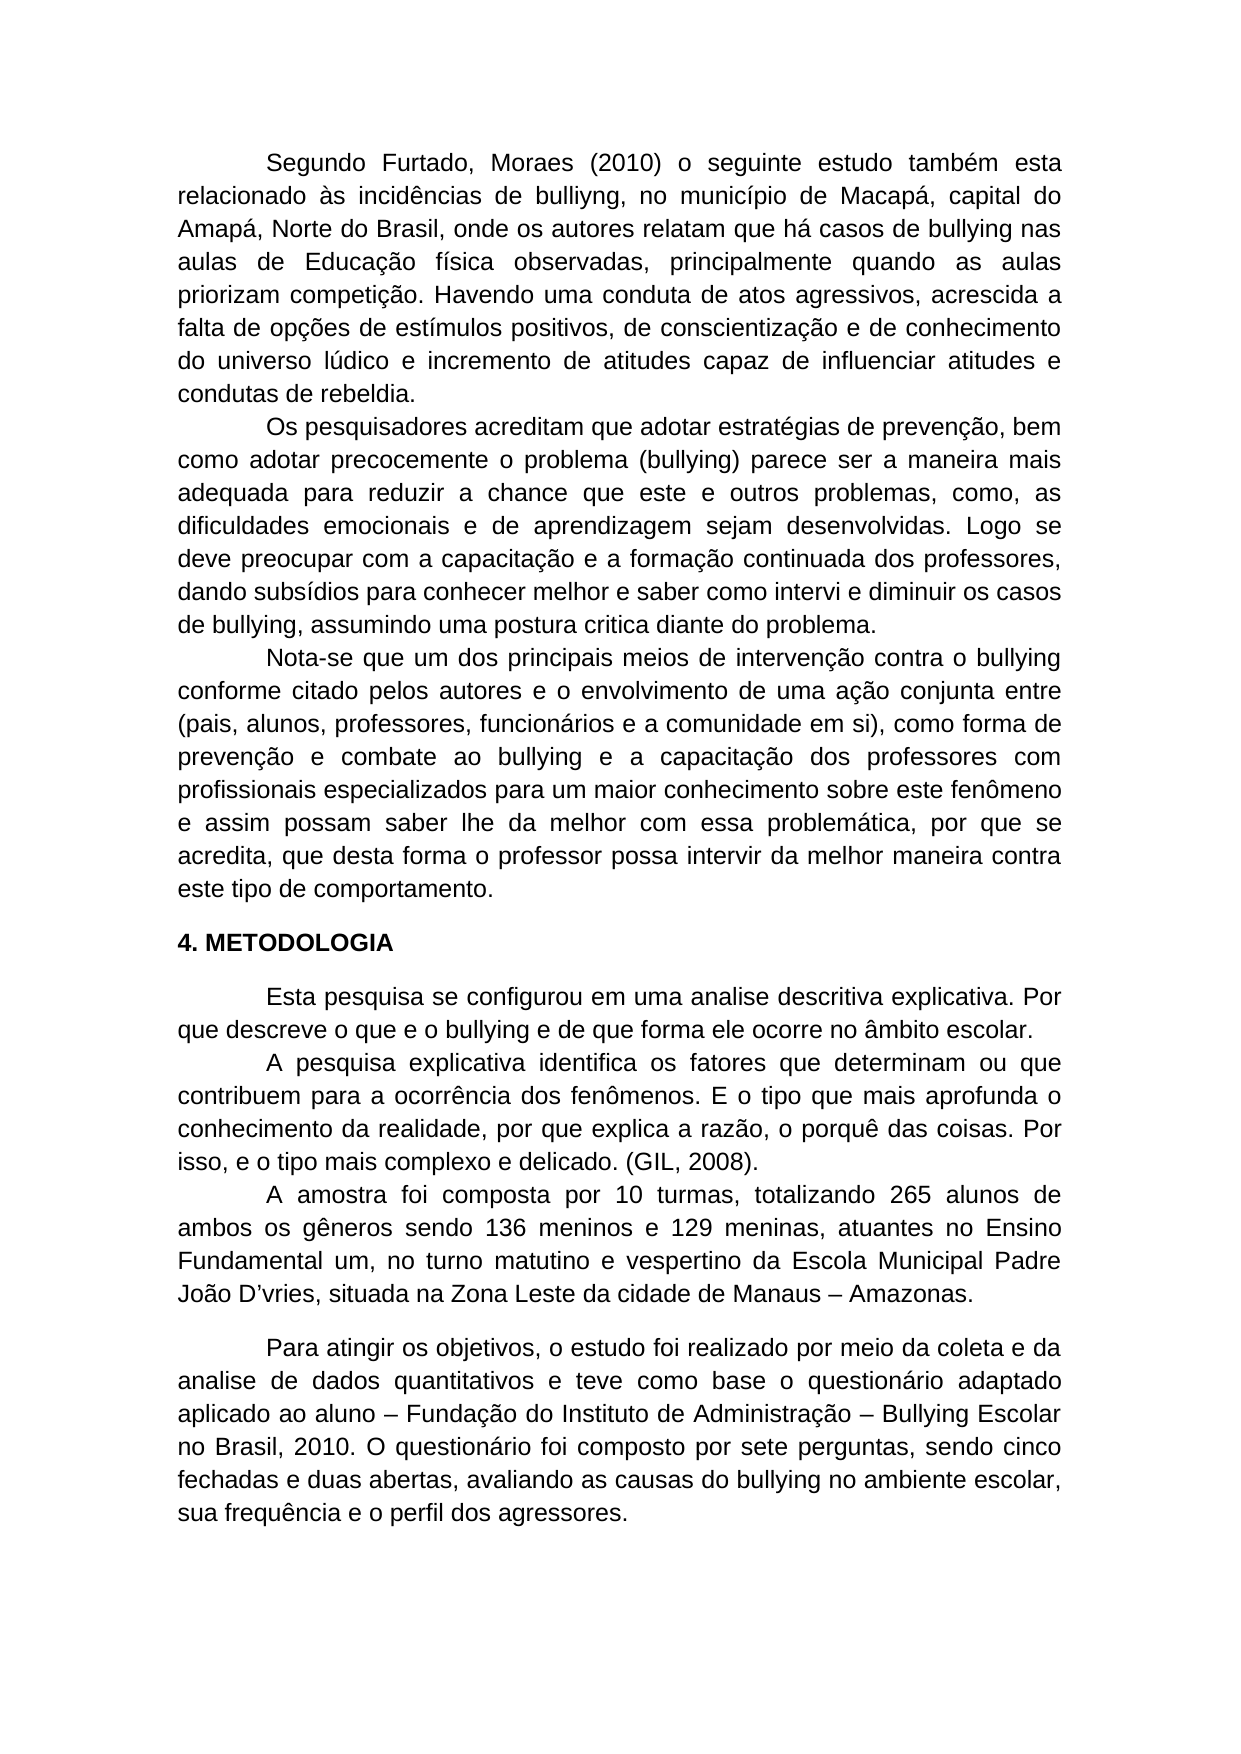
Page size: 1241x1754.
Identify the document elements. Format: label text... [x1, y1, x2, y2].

list A amostra foi composta por 10 turmas, totalizando 265 alunos de ambos os gêneros sendo 136 meninos e 129 meninas, atuantes no Ensino Fundamental um, no turno matutino e vespertino da Escola Municipal Padre João D’vries, situada na Zona Leste da cidade de Manaus – Amazonas. [177, 1180, 1063, 1308]
list Esta pesquisa se configurou em uma analise descritiva explicativa. Por que descreve o que e o bullying e de que forma ele ocorre no âmbito escolar. [177, 982, 1063, 1043]
text Para atingir os objetivos, o estudo foi realizado por meio da coleta e da analise de dados quantitativos e teve como base o questionário adaptado aplicado ao aluno – Fundação do Instituto de Administração – Bullying Escolar no Brasil, 2010. O questionário foi composto por sete perguntas, sendo cinco fechadas e duas abertas, avaliando as causas do bullying no ambiente escolar, sua frequência e o perfil dos agressores. [177, 1333, 1063, 1527]
list Segundo Furtado, Moraes (2010) o seguinte estudo também esta relacionado às incidências de bulliyng, no município de Macapá, capital do Amapá, Norte do Brasil, onde os autores relatam que há casos de bullying nas aulas de Educação física observadas, principalmente quando as aulas priorizam competição. Havendo uma conduta de atos agressivos, acrescida a falta de opções de estímulos positivos, de conscientização e de conhecimento do universo lúdico e incremento de atitudes capaz de influenciar atitudes e condutas de rebeldia. [177, 148, 1063, 407]
list A pesquisa explicativa identifica os fatores que determinam ou que contribuem para a ocorrência dos fenômenos. E o tipo que mais aprofunda o conhecimento da realidade, por que explica a razão, o porquê das coisas. Por isso, e o tipo mais complexo e delicado. (GIL, 2008). [177, 1048, 1063, 1176]
text 4. METODOLOGIA [177, 928, 1063, 957]
list Os pesquisadores acreditam que adotar estratégias de prevenção, bem como adotar precocemente o problema (bullying) parece ser a maneira mais adequada para reduzir a chance que este e outros problemas, como, as dificuldades emocionais e de aprendizagem sejam desenvolvidas. Logo se deve preocupar com a capacitação e a formação continuada dos professores, dando subsídios para conhecer melhor e saber como intervi e diminuir os casos de bullying, assumindo uma postura critica diante do problema. [177, 412, 1063, 639]
list Nota-se que um dos principais meios de intervenção contra o bullying conforme citado pelos autores e o envolvimento de uma ação conjunta entre (pais, alunos, professores, funcionários e a comunidade em si), como forma de prevenção e combate ao bullying e a capacitação dos professores com profissionais especializados para um maior conhecimento sobre este fenômeno e assim possam saber lhe da melhor com essa problemática, por que se acredita, que desta forma o professor possa intervir da melhor maneira contra este tipo de comportamento. [177, 643, 1063, 903]
